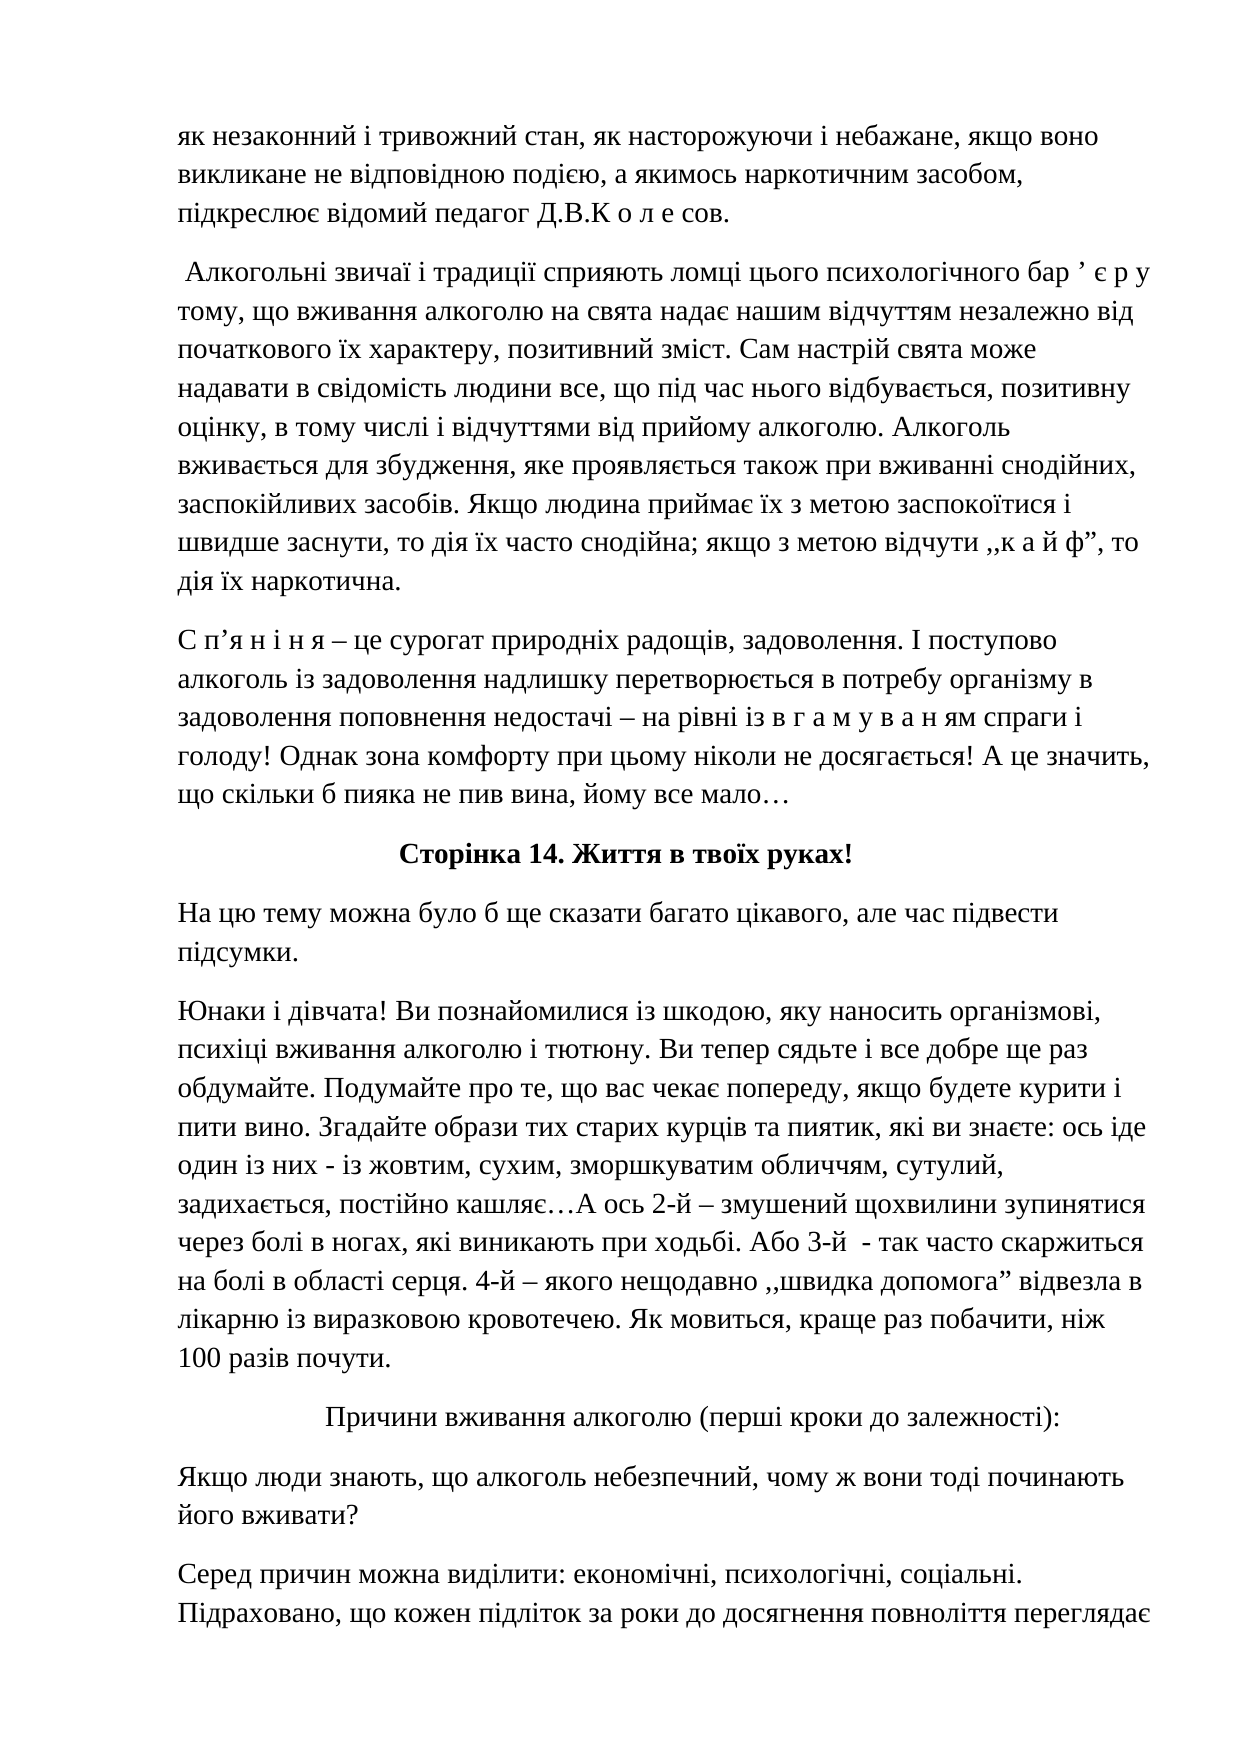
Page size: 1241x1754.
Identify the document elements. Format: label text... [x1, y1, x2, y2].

text Алкогольні звичаї і традиції сприяють ломці цього психологічного бар ’ є р у тому, що вживання алкоголю на свята надає нашим відчуттям незалежно від початкового їх характеру, позитивний зміст. Сам настрій свята може надавати в свідомість людини все, що під час нього відбувається, позитивну оцінку, в тому числі і відчуттями від прийому алкоголю. Алкоголь вживається для збудження, яке проявляється також при вживанні снодійних, заспокійливих засобів. Якщо людина приймає їх з метою заспокоїтися і швидше заснути, то дія їх часто снодійна; якщо з метою відчути ,,к а й ф”, то дія їх наркотична. [177, 254, 1152, 596]
text Сторінка 14. Життя в твоїх руках! [177, 836, 1152, 869]
text На цю тему можна було б ще сказати багато цікавого, але час підвести підсумки. [177, 895, 1152, 967]
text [177, 118, 1152, 229]
text Юнаки і дівчата! Ви познайомилися із шкодою, яку наносить організмові, психіці вживання алкоголю і тютюну. Ви тепер сядьте і все добре ще раз обдумайте. Подумайте про те, що вас чекає попереду, якщо будете курити і пити вино. Згадайте образи тих старих курців та пиятик, які ви знаєте: ось іде один із них - із жовтим, сухим, зморшкуватим обличчям, сутулий, задихається, постійно кашляє…А ось 2-й – змушений щохвилини зупинятися через болі в ногах, які виникають при ходьбі. Або 3-й - так часто скаржиться на болі в області серця. 4-й – якого нещодавно ,,швидка допомога” відвезла в лікарню із виразковою кровотечею. Як мовиться, краще раз побачити, ніж 100 разів почути. [177, 993, 1152, 1373]
text С п’я н і н я – це сурогат природніх радощів, задоволення. І поступово алкоголь із задоволення надлишку перетворюється в потребу організму в задоволення поповнення недостачі – на рівні із в г а м у в а н ям спраги і голоду! Однак зона комфорту при цьому ніколи не досягається! А це значить, що скільки б пияка не пив вина, йому все мало… [177, 622, 1152, 810]
text Причини вживання алкоголю (перші кроки до залежності): [177, 1399, 1152, 1433]
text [177, 1557, 1152, 1629]
text Якщо люди знають, що алкоголь небезпечний, чому ж вони тоді починають його вживати? [177, 1459, 1152, 1531]
